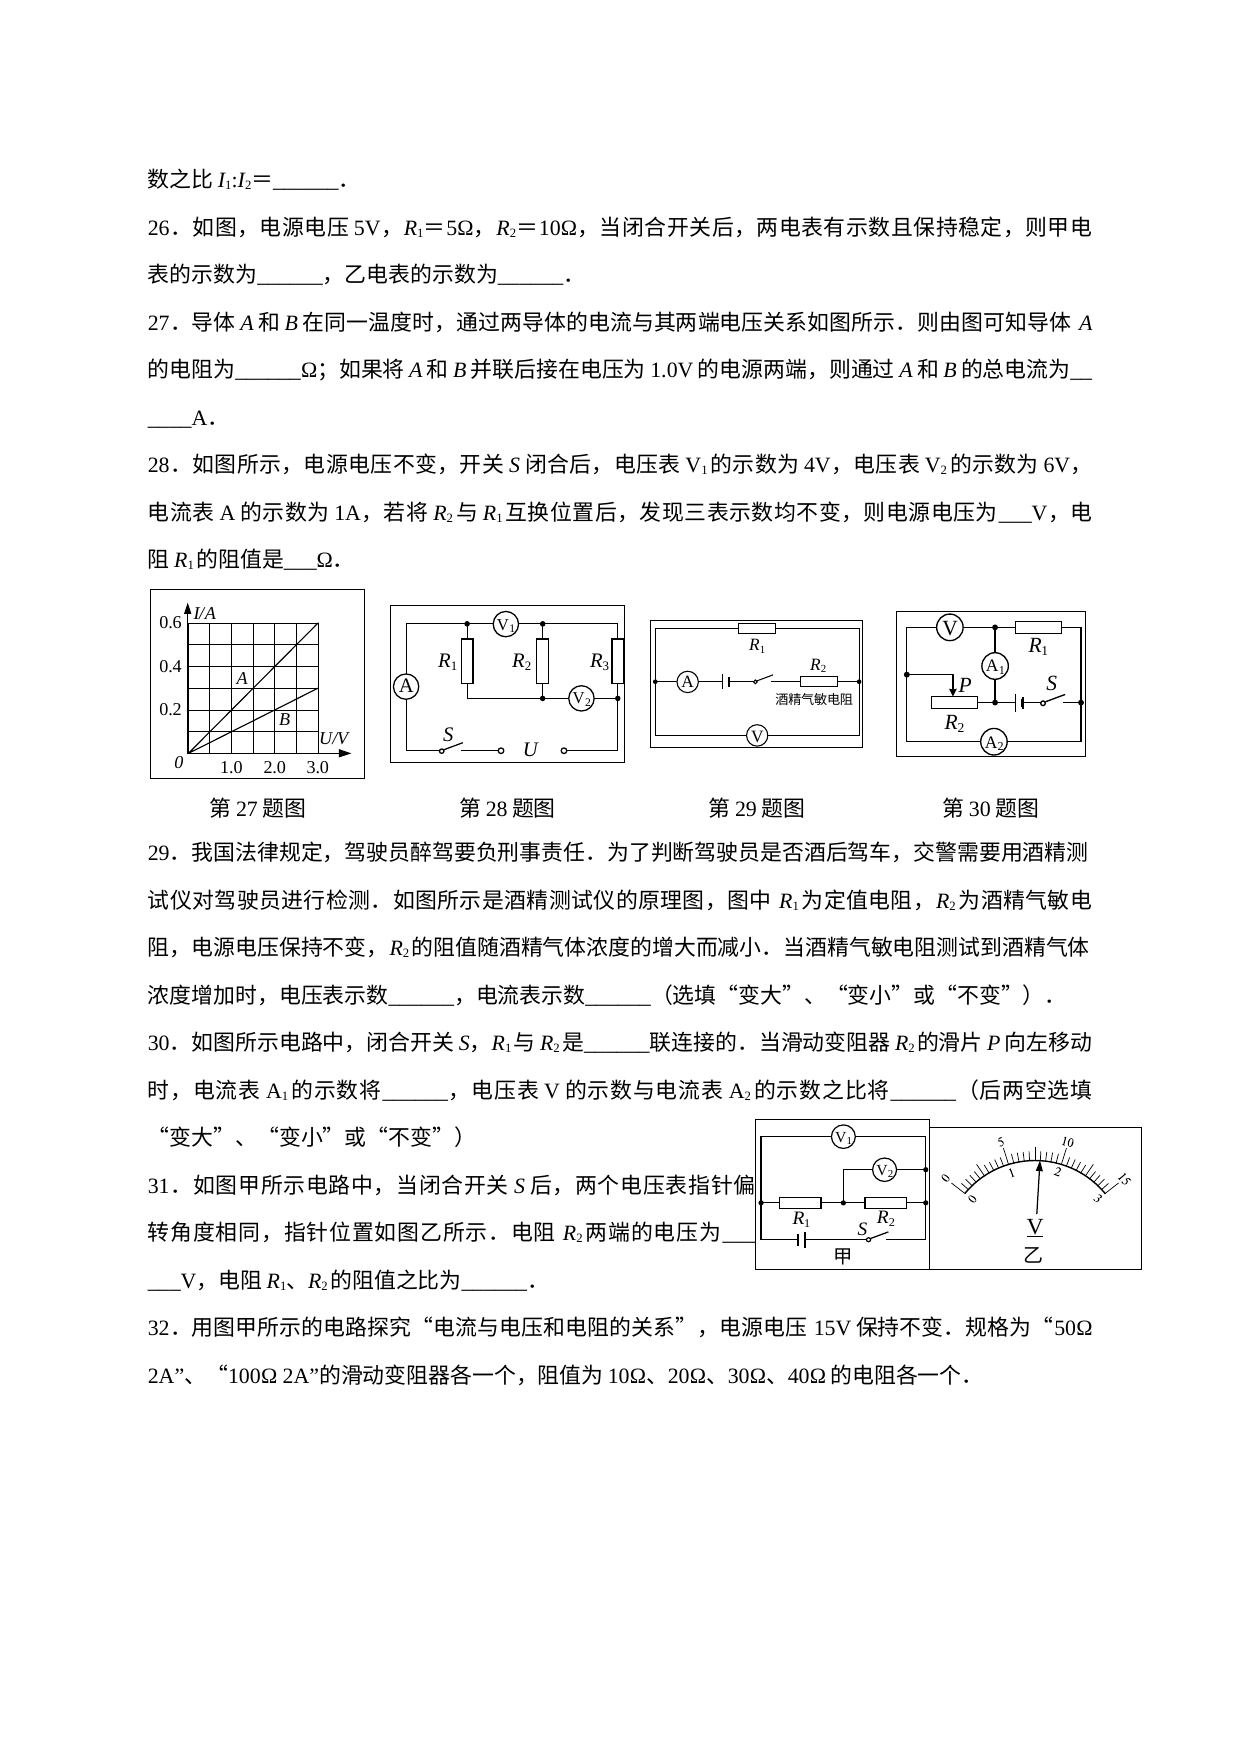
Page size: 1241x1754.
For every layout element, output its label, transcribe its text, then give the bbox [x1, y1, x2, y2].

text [148, 162, 1092, 194]
text 29．我国法律规定，驾驶员醉驾要负刑事责任．为了判断驾驶员是否酒后驾车，交警需要用酒精测试仪对驾驶员进行检测．如图所示是酒精测试仪的原理图，图中R1为定值电阻，R2为酒精气敏电阻，电源电压保持不变，R2的阻值随酒精气体浓度的增大而减小．当酒精气敏电阻测试到酒精气体浓度增加时，电压表示数______，电流表示数______（选填“变大”、“变小”或“不变”）． [148, 835, 1092, 1009]
table_cell 第30题图 [878, 791, 1104, 835]
table_cell 第28题图 [379, 791, 636, 835]
table_cell 第29题图 [636, 791, 877, 835]
text 30．如图所示电路中，闭合开关S，R1与R2是______联连接的．当滑动变阻器R2的滑片P向左移动时，电流表A1的示数将______，电压表V的示数与电流表A2的示数之比将______（后两空选填“变大”、“变小”或“不变”） [148, 1025, 1092, 1152]
text 31．如图甲所示电路中，当闭合开关S后，两个电压表指针偏转角度相同，指针位置如图乙所示．电阻R2两端的电压为______V，电阻R1、R2的阻值之比为______． [148, 1168, 1092, 1294]
text 26．如图，电源电压5V，R1＝5Ω，R2＝10Ω，当闭合开关后，两电表有示数且保持稳定，则甲电表的示数为______，乙电表的示数为______． [148, 209, 1092, 289]
table_header [636, 590, 877, 791]
table_header [379, 590, 636, 791]
text 27．导体A和B在同一温度时，通过两导体的电流与其两端电压关系如图所示．则由图可知导体A的电阻为______Ω；如果将A和B并联后接在电压为1.0V的电源两端，则通过A和B的总电流为______A． [148, 304, 1092, 431]
table_header [878, 590, 1104, 791]
text 32．用图甲所示的电路探究“电流与电压和电阻的关系”，电源电压15V保持不变．规格为“50Ω 2A”、“100Ω 2A”的滑动变阻器各一个，阻值为10Ω、20Ω、30Ω、40Ω的电阻各一个． [148, 1310, 1092, 1389]
table_cell 第27题图 [136, 791, 379, 835]
table_header [136, 590, 379, 791]
text 28．如图所示，电源电压不变，开关S闭合后，电压表V1的示数为4V，电压表V2的示数为6V，电流表A的示数为1A，若将R2与R1互换位置后，发现三表示数均不变，则电源电压为___V，电阻R1的阻值是___Ω． [148, 447, 1092, 574]
